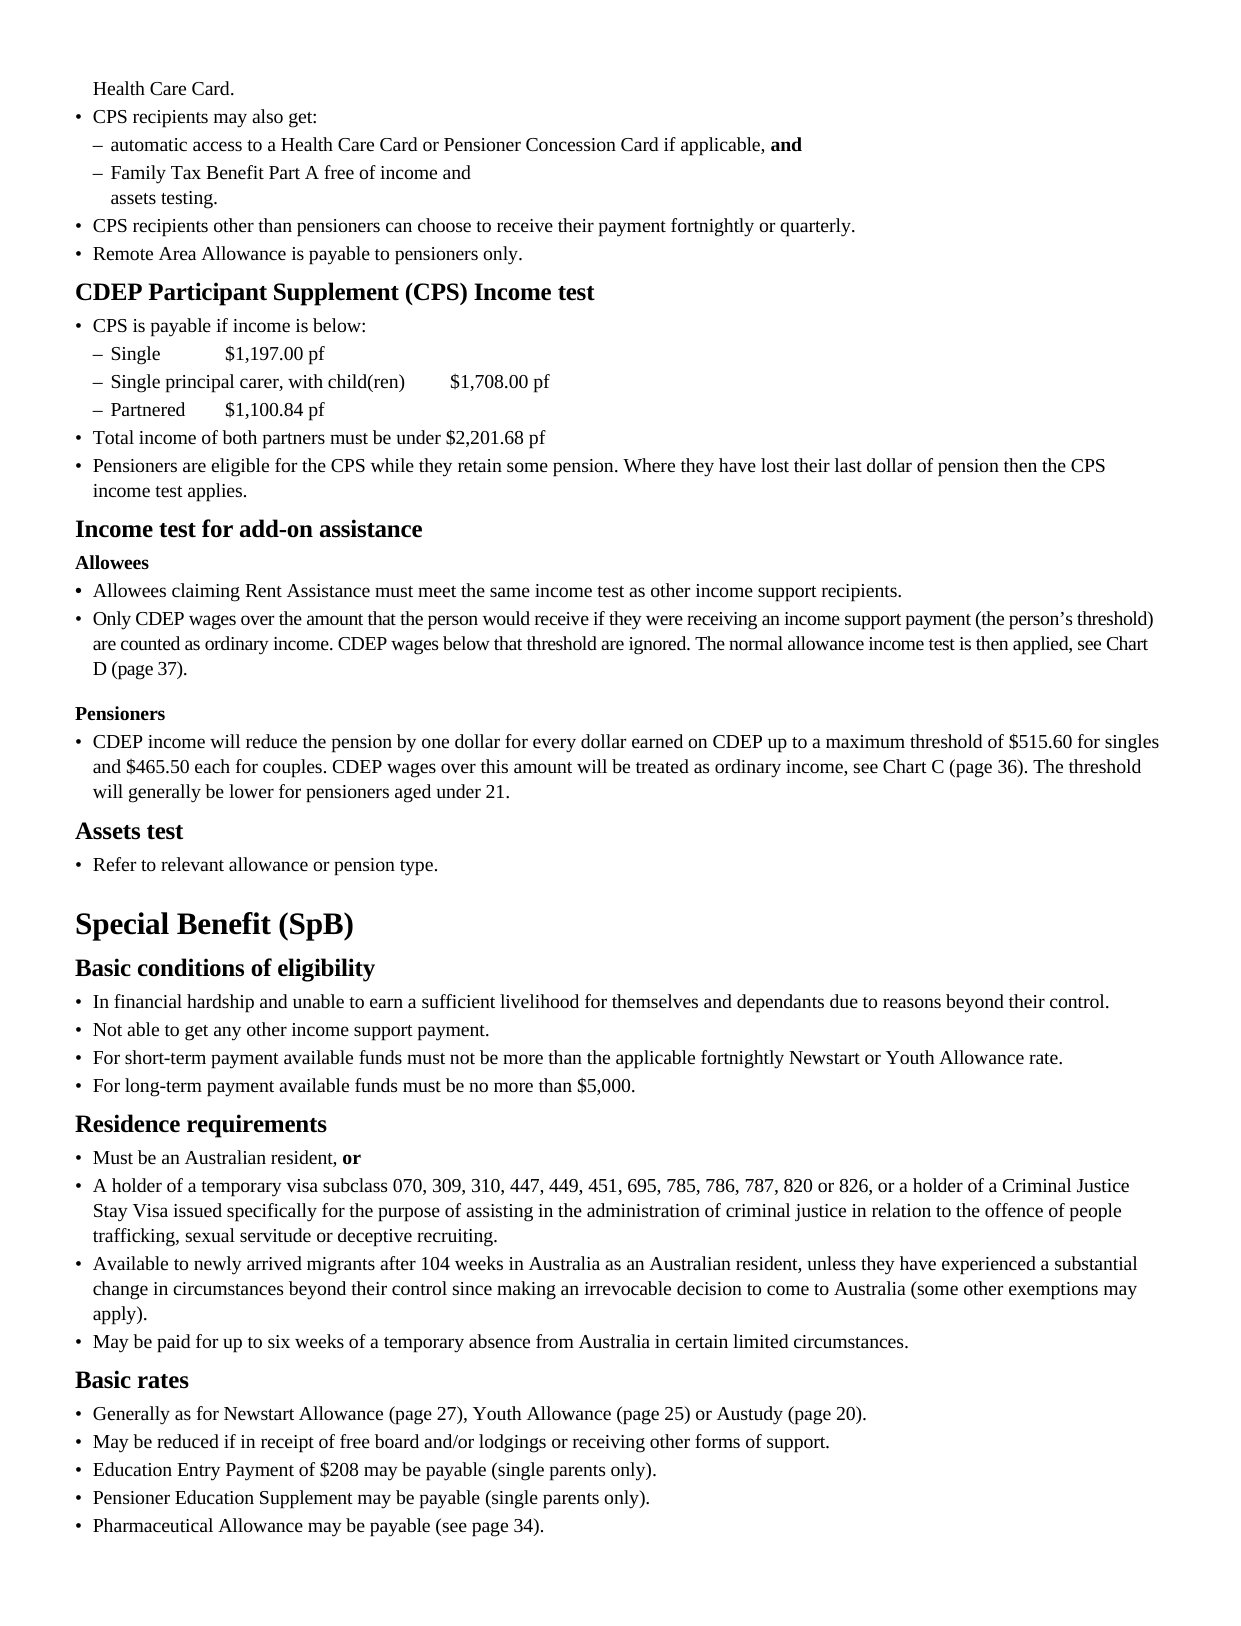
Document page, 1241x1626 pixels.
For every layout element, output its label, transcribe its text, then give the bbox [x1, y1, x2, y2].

text • A holder of a temporary visa subclass 070, 309, 310, 447, 449, 451, 695, 785, 786, 787, 820 or 826, or a holder of a Criminal Justice Stay Visa issued specifically for the purpose of assisting in the administration of criminal justice in relation to the offence of people trafficking, sexual servitude or deceptive recruiting. [75, 1172, 1165, 1247]
text – Family Tax Benefit Part A free of income and assets testing. [93, 159, 1165, 209]
text • In financial hardship and unable to earn a sufficient livelihood for themselves and dependants due to reasons beyond their control. [75, 988, 1165, 1013]
text Assets test [75, 809, 1165, 844]
text – automatic access to a Health Care Card or Pensioner Concession Card if applicable, and [93, 131, 1165, 156]
text – Single $1,197.00 pf [93, 340, 1165, 365]
text Basic conditions of eligibility [75, 947, 1165, 982]
text • Pharmaceutical Allowance may be payable (see page 34). [75, 1512, 1165, 1537]
text • Total income of both partners must be under $2,201.68 pf [75, 423, 1165, 448]
text • Allowees claiming Rent Assistance must meet the same income test as other income support recipients. [75, 577, 1165, 602]
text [75, 75, 1165, 100]
text • Education Entry Payment of $208 may be payable (single parents only). [75, 1456, 1165, 1481]
text • For long-term payment available funds must be no more than $5,000. [75, 1072, 1165, 1097]
text • Refer to relevant allowance or pension type. [75, 850, 1165, 875]
text Residence requirements [75, 1103, 1165, 1138]
text Allowees [75, 549, 1165, 574]
text • May be paid for up to six weeks of a temporary absence from Australia in certain limited circumstances. [75, 1328, 1165, 1353]
text • CPS recipients may also get: [75, 103, 1165, 128]
text • Remote Area Allowance is payable to pensioners only. [75, 239, 1165, 264]
text – Partnered $1,100.84 pf [93, 396, 1165, 421]
text CDEP Participant Supplement (CPS) Income test [75, 271, 1130, 306]
text Income test for add-on assistance [75, 507, 1165, 543]
text • For short-term payment available funds must not be more than the applicable fortnightly Newstart or Youth Allowance rate. [75, 1044, 1165, 1069]
text • Pensioners are eligible for the CPS while they retain some pension. Where they have lost their last dollar of pension then the CPS income test applies. [75, 451, 1165, 501]
text Pensioners [75, 700, 1165, 725]
text • May be reduced if in receipt of free board and/or lodgings or receiving other forms of support. [75, 1428, 1165, 1453]
text • Only CDEP wages over the amount that the person would receive if they were receiving an income support payment (the person’s threshold) are counted as ordinary income. CDEP wages below that threshold are ignored. The normal allowance income test is then applied, see Chart D (page 37). [75, 604, 1165, 679]
text • CPS is payable if income is below: [75, 312, 1165, 337]
text Basic rates [75, 1359, 1165, 1394]
text Special Benefit (SpB) [75, 905, 1165, 941]
text • Generally as for Newstart Allowance (page 27), Youth Allowance (page 25) or Austudy (page 20). [75, 1400, 1165, 1425]
text – Single principal carer, with child(ren) $1,708.00 pf [93, 368, 1165, 393]
text • Available to newly arrived migrants after 104 weeks in Australia as an Australian resident, unless they have experienced a substantial change in circumstances beyond their control since making an irrevocable decision to come to Australia (some other exemptions may apply). [75, 1250, 1165, 1325]
text • Pensioner Education Supplement may be payable (single parents only). [75, 1484, 1165, 1509]
text • Not able to get any other income support payment. [75, 1016, 1165, 1041]
text • Must be an Australian resident, or [75, 1144, 1165, 1169]
text • CDEP income will reduce the pension by one dollar for every dollar earned on CDEP up to a maximum threshold of $515.60 for singles and $465.50 each for couples. CDEP wages over this amount will be treated as ordinary income, see Chart C (page 36). The threshold will generally be lower for pensioners aged under 21. [75, 728, 1165, 803]
text • CPS recipients other than pensioners can choose to receive their payment fortnightly or quarterly. [75, 212, 1165, 237]
